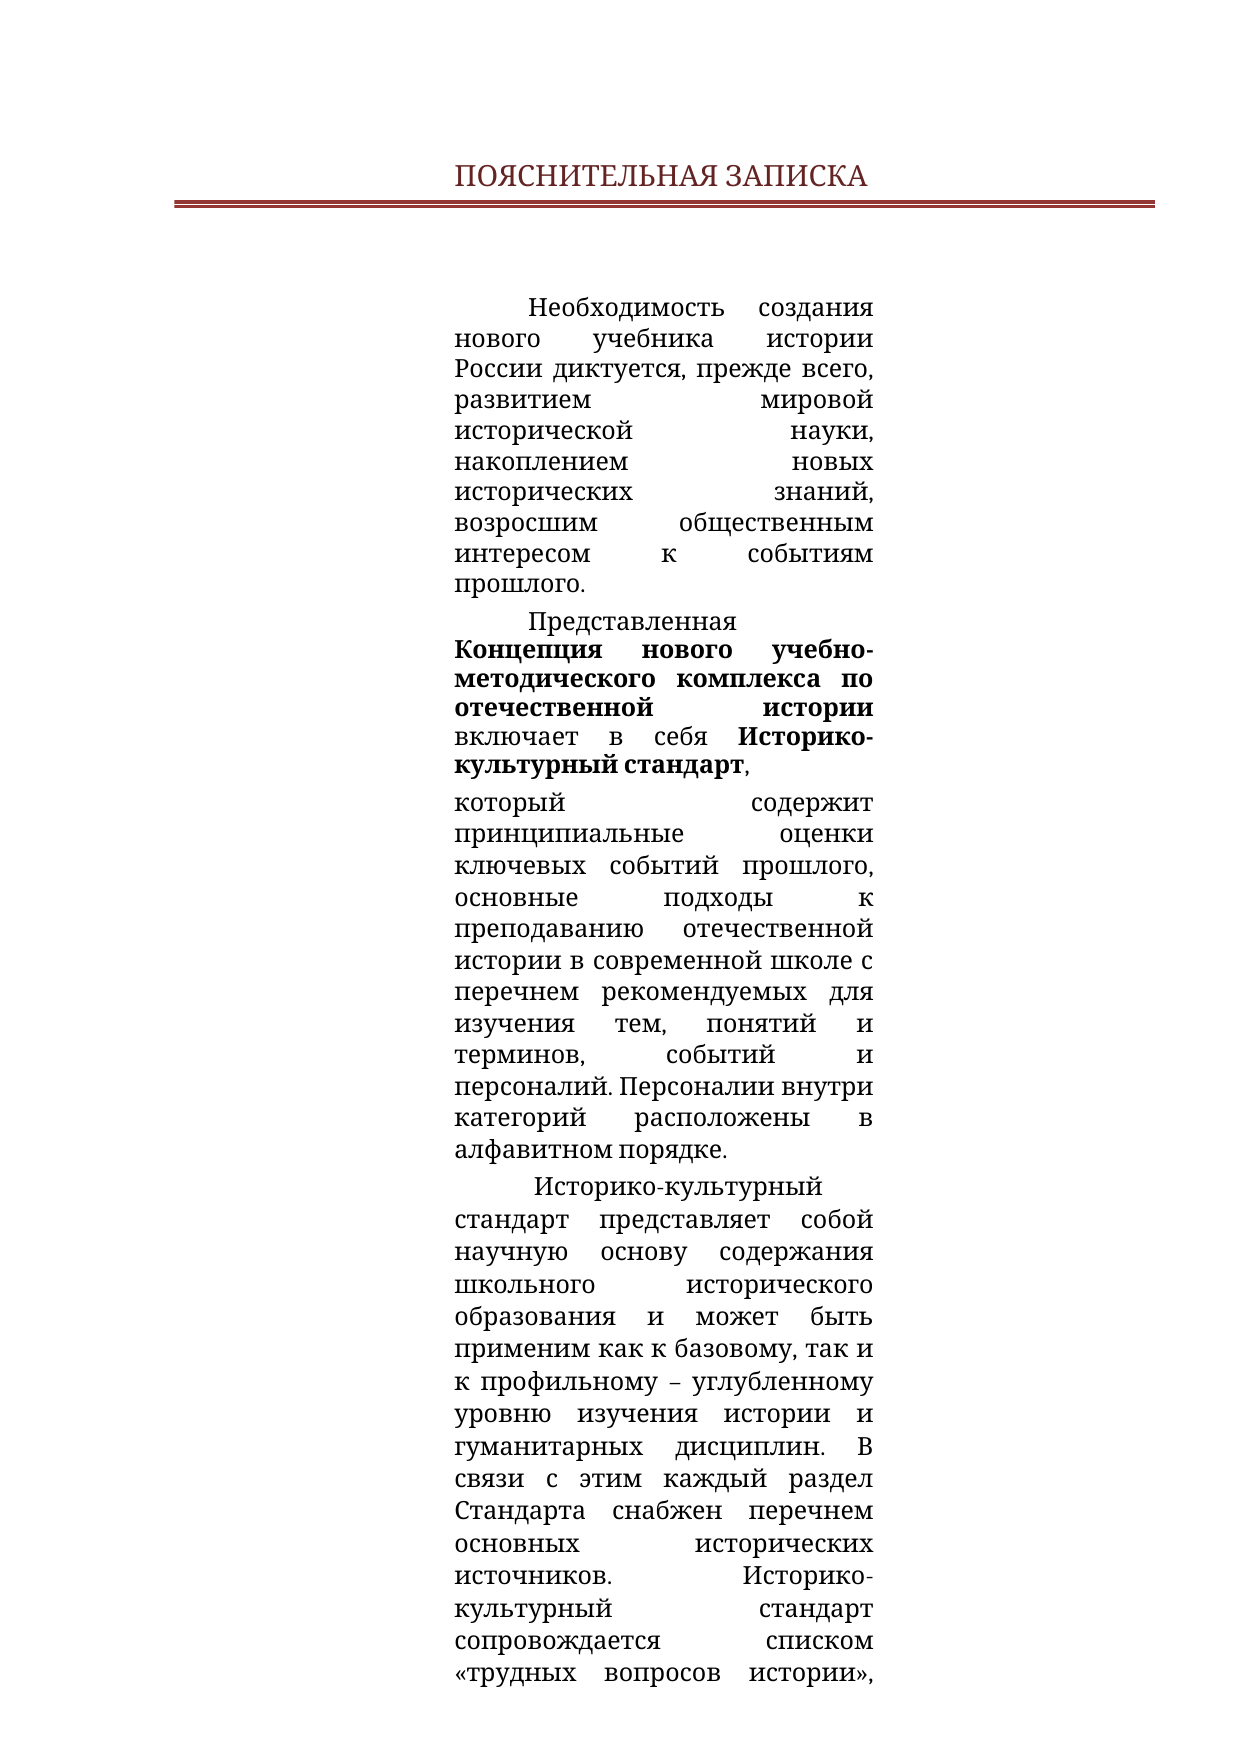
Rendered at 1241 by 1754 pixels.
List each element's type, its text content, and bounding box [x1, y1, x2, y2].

text Представленная Концепция нового учебно-методического комплекса по отечественной истории включает в себя Историко-культурный стандарт, [454, 608, 873, 780]
text ПОЯСНИТЕЛЬНАЯ ЗАПИСКА [454, 160, 873, 193]
picture [174, 200, 1155, 204]
text который содержит принципиальные оценки ключевых событий прошлого, основные подходы к преподаванию отечественной истории в современной школе с перечнем рекомендуемых для изучения тем, понятий и терминов, событий и персоналий. Персоналии внутри категорий расположены в алфавитном порядке. [454, 789, 873, 1165]
text Необходимость создания нового учебника истории России диктуется, прежде всего, развитием мировой исторической науки, накоплением новых исторических знаний, возросшим общественным интересом к событиям прошлого. [454, 294, 873, 599]
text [454, 1173, 873, 1688]
